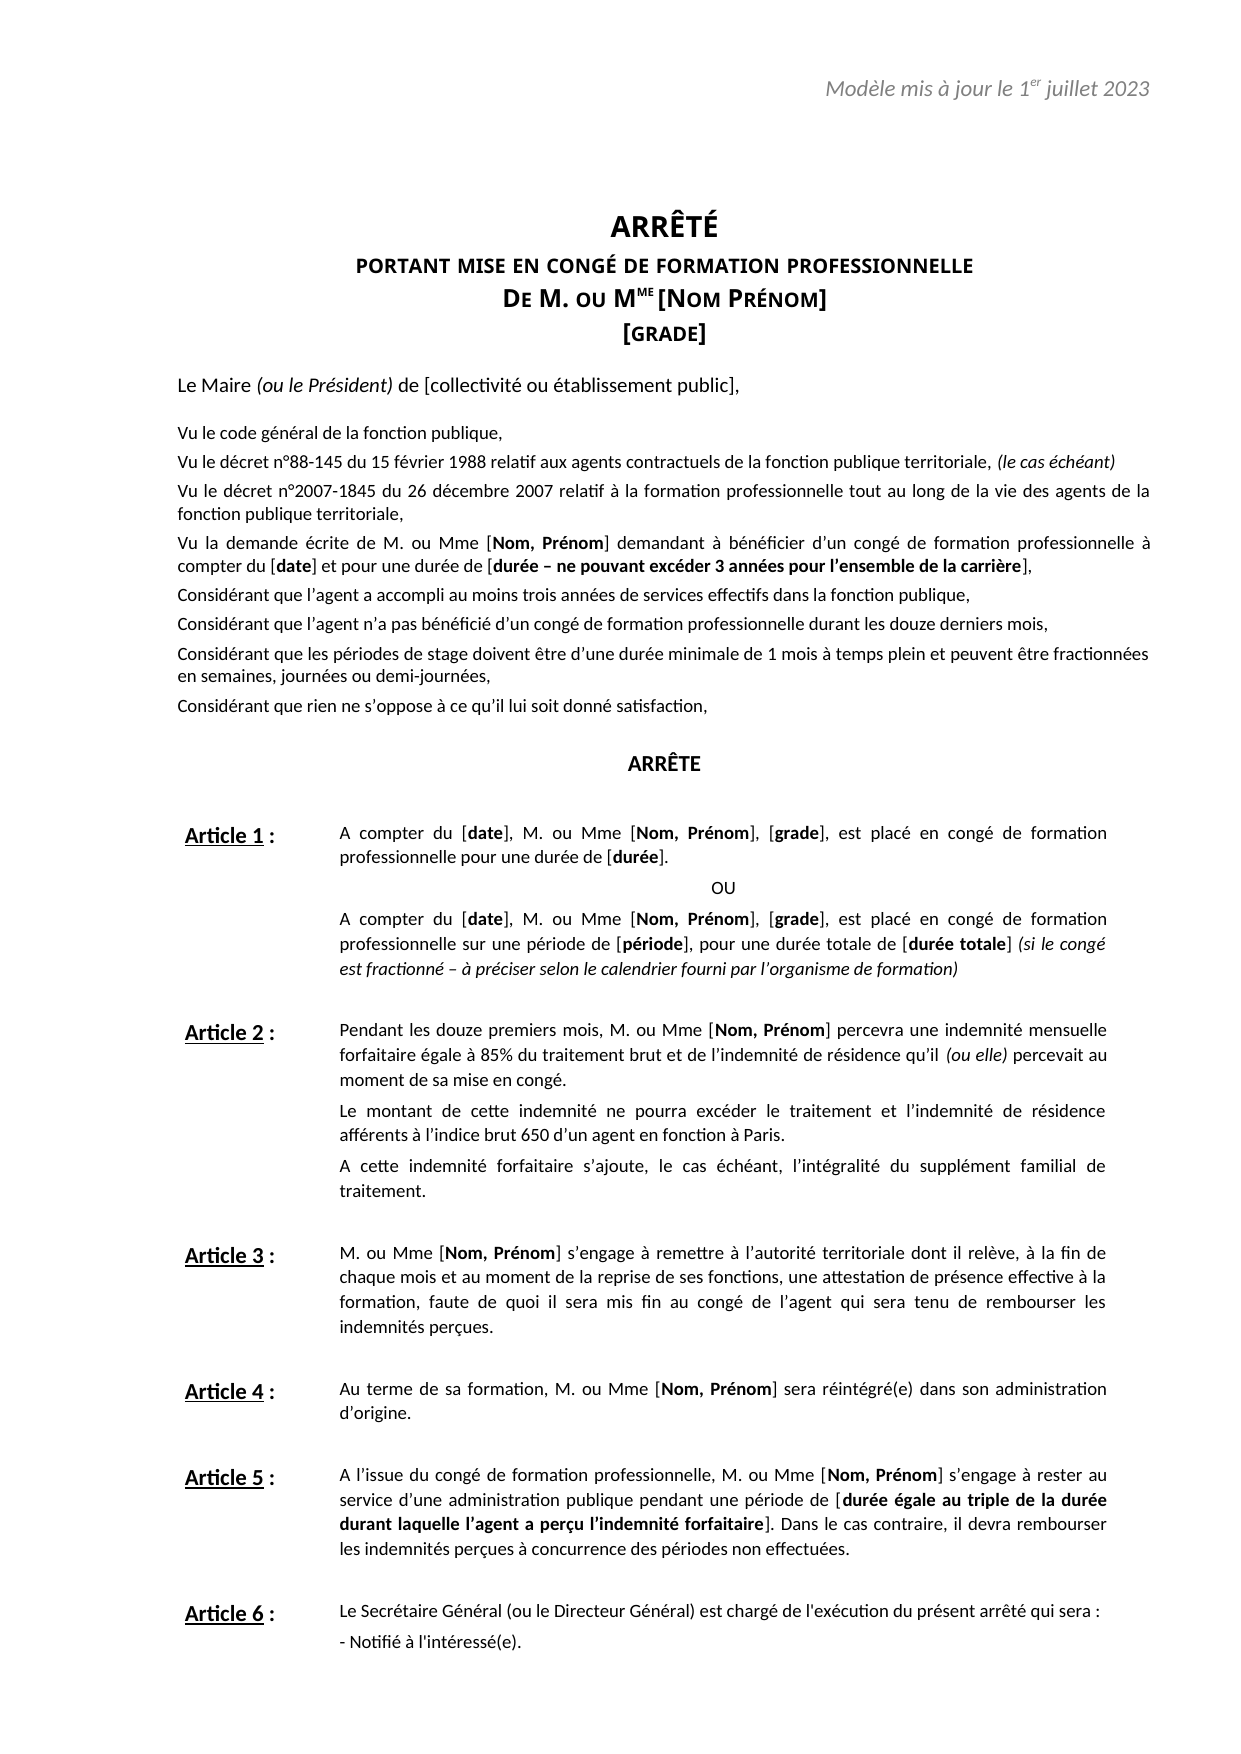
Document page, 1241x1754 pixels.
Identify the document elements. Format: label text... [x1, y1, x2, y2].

text Vu le décret n°2007-1845 du 26 décembre 2007 relatif à la formation professionnelle tout au long de la vie des agents de la fonction publique territoriale, [177, 479, 1152, 525]
table_cell Pendant les douze premiers mois, M. ou Mme [Nom, Prénom] percevra une indemnité mensuelle forfaitaire égale à 85% du traitement brut et de l’indemnité de résidence qu’il (ou elle) percevait au moment de sa mise en congé. Le montant de cette indemnité ne pourra excéder le traitement et l’indemnité de résidence afférents à l’indice brut 650 d’un agent en fonction à Paris. A cette indemnité forfaitaire s’ajoute, le cas échéant, l’intégralité du supplément familial de traitement. [332, 1019, 1122, 1241]
table_cell M. ou Mme [Nom, Prénom] s’engage à remettre à l’autorité territoriale dont il relève, à la fin de chaque mois et au moment de la reprise de ses fonctions, une attestation de présence effective à la formation, faute de quoi il sera mis fin au congé de l’agent qui sera tenu de rembourser les indemnités perçues. [332, 1241, 1122, 1377]
table_cell A l’issue du congé de formation professionnelle, M. ou Mme [Nom, Prénom] s’engage à rester au service d’une administration publique pendant une période de [durée égale au triple de la durée durant laquelle l’agent a perçu l’indemnité forfaitaire]. Dans le cas contraire, il devra rembourser les indemnités perçues à concurrence des périodes non effectuées. [332, 1463, 1122, 1599]
text Considérant que rien ne s’oppose à ce qu’il lui soit donné satisfaction, [177, 694, 1152, 717]
text ARRÊTE [177, 749, 1152, 778]
table_cell Article 3 : [177, 1241, 332, 1377]
table_cell Article 6 : [177, 1599, 332, 1661]
table_cell Article 2 : [177, 1019, 332, 1241]
text Le Maire (ou le Président) de [collectivité ou établissement public], [177, 373, 1152, 398]
text De M. ou Mme [Nom Prénom] [177, 281, 1152, 314]
text [grade] [177, 314, 1152, 349]
text Vu la demande écrite de M. ou Mme [Nom, Prénom] demandant à bénéficier d’un congé de formation professionnelle à compter du [date] et pour une durée de [durée – ne pouvant excéder 3 années pour l’ensemble de la carrière], [177, 531, 1152, 577]
text Vu le décret n°88-145 du 15 février 1988 relatif aux agents contractuels de la fonction publique territoriale, (le cas échéant) [177, 450, 1152, 473]
text Considérant que les périodes de stage doivent être d’une durée minimale de 1 mois à temps plein et peuvent être fractionnées en semaines, journées ou demi-journées, [177, 642, 1152, 688]
text portant mise en congé de formation professionnelle [177, 246, 1152, 281]
table_cell Au terme de sa formation, M. ou Mme [Nom, Prénom] sera réintégré(e) dans son administration d’origine. [332, 1377, 1122, 1463]
text Considérant que l’agent n’a pas bénéficié d’un congé de formation professionnelle durant les douze derniers mois, [177, 613, 1152, 636]
table_cell Article 5 : [177, 1463, 332, 1599]
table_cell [332, 1599, 1122, 1661]
text Considérant que l’agent a accompli au moins trois années de services effectifs dans la fonction publique, [177, 583, 1152, 606]
text ARRÊTÉ [177, 207, 1152, 246]
table_header A compter du [date], M. ou Mme [Nom, Prénom], [grade], est placé en congé de formation professionnelle pour une durée de [durée]. OU A compter du [date], M. ou Mme [Nom, Prénom], [grade], est placé en congé de formation professionnelle sur une période de [période], pour une durée totale de [durée totale] (si le congé est fractionné – à préciser selon le calendrier fourni par l’organisme de formation) [332, 821, 1122, 1018]
text Vu le code général de la fonction publique, [177, 421, 1152, 444]
table_cell Article 4 : [177, 1377, 332, 1463]
table_header Article 1 : [177, 821, 332, 1018]
